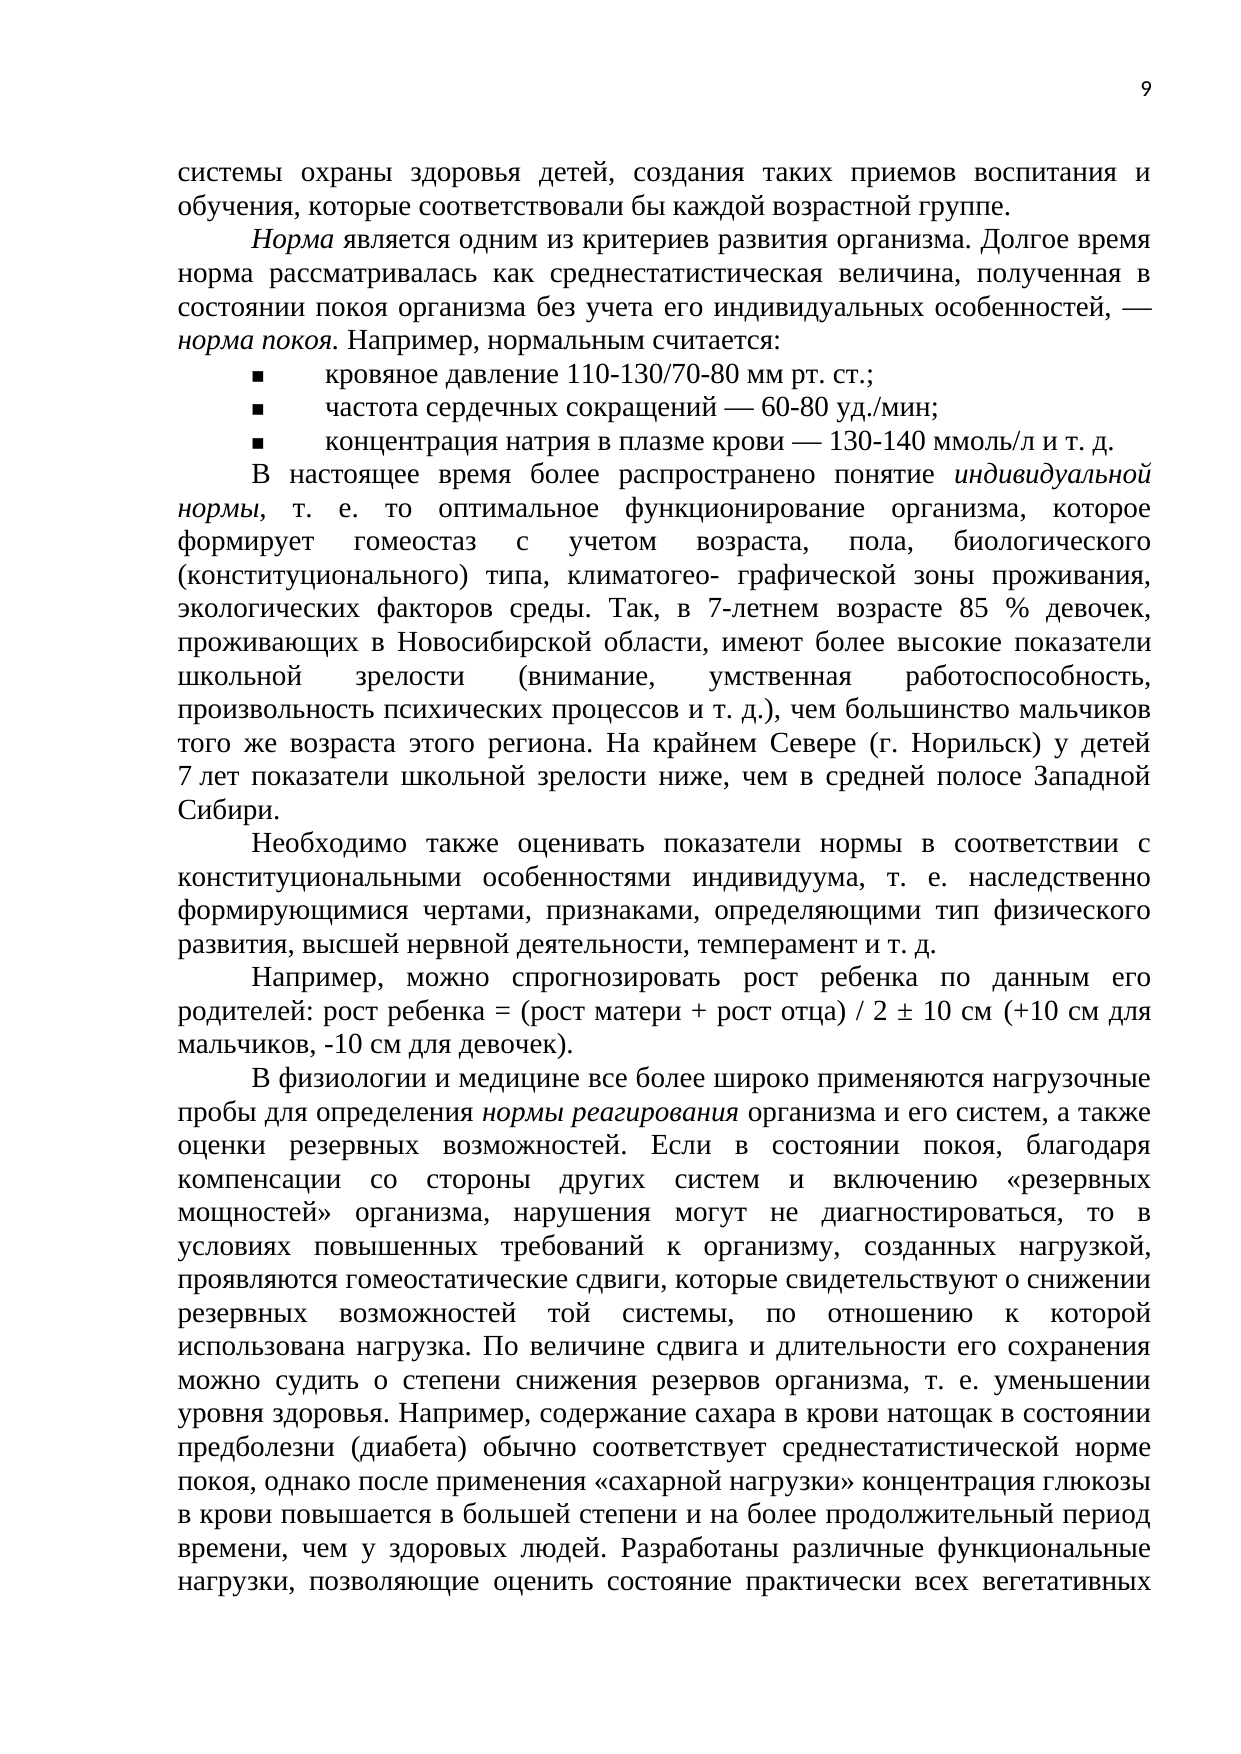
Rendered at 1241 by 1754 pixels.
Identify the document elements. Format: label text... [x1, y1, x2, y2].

list концентрация натрия в плазме крови — 130-140 ммоль/л и т. д. [828, 423, 1152, 456]
list кровяное давление 110-130/70-80 мм рт. ст.; [177, 356, 1152, 389]
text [177, 154, 1152, 222]
list концентрация натрия в плазме крови — 130-140 ммоль/л и т. д. [177, 423, 792, 456]
text Необходимо также оценивать показатели нормы в соответствии с конституциональными особенностями индивидуума, т. е. наследственно формирующимися чертами, признаками, определяющими тип физического развития, высшей нервной деятельности, темперамент и т. д. [177, 825, 1152, 959]
text Например, можно спрогнозировать рост ребенка по данным его родителей: рост ребенка = (рост матери + рост отца) / 2 ± 10 см (+10 см для мальчиков, -10 см для девочек). [177, 959, 1152, 1060]
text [177, 1060, 1152, 1597]
text В настоящее время более распространено понятие индивидуальной нормы, т. е. то оптимальное функционирование организма, которое формирует гомеостаз с учетом возраста, пола, биологического (конституционального) типа, климатогео- графической зоны проживания, экологических факторов среды. Так, в 7-летнем возрасте 85 % девочек, проживающих в Новосибирской области, имеют более высокие показатели школьной зрелости (внимание, умственная работоспособность, произвольность психических процессов и т. д.), чем большинство мальчиков того же возраста этого региона. На крайнем Севере (г. Норильск) у детей 7 лет показатели школьной зрелости ниже, чем в средней полосе Западной Сибири. [177, 456, 1152, 825]
list частота сердечных сокращений — 60-80 уд./мин; [177, 389, 724, 423]
list частота сердечных сокращений — 60-80 уд./мин; [761, 389, 1152, 423]
text Норма является одним из критериев развития организма. Долгое время норма рассматривалась как среднестатистическая величина, полученная в состоянии покоя организма без учета его индивидуальных особенностей, — норма покоя. Например, нормальным считается: [177, 222, 1152, 356]
